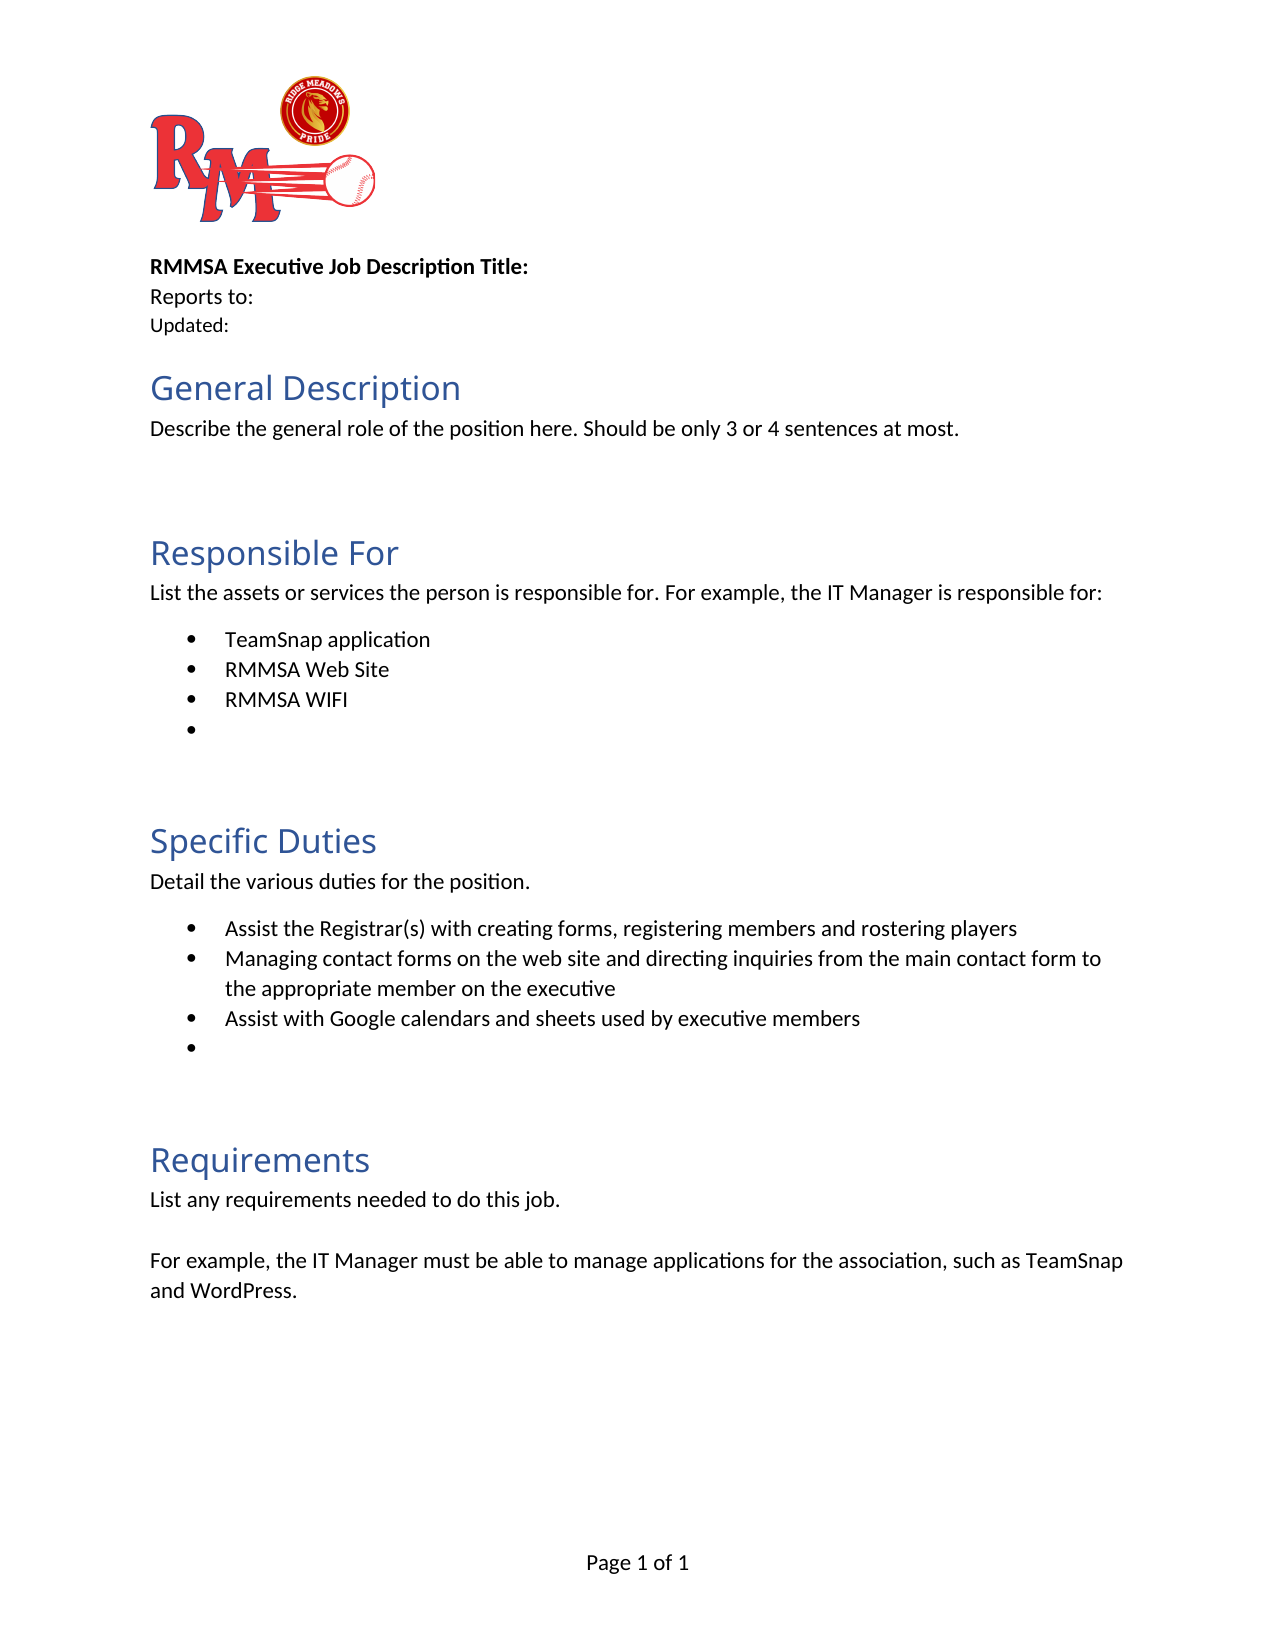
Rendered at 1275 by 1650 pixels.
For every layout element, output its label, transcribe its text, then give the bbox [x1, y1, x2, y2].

text RMMSA Executive Job Description Title: [150, 252, 1125, 280]
subtitle Specific Duties [150, 818, 1125, 863]
text Updated: [150, 312, 1125, 338]
list RMMSA Web Site [187, 655, 1125, 683]
list RMMSA WIFI [187, 686, 1125, 714]
text List any requirements needed to do this job. [150, 1186, 1125, 1214]
picture [150, 73, 375, 222]
text Detail the various duties for the position. [150, 867, 1125, 895]
list Assist with Google calendars and sheets used by executive members [187, 1004, 1125, 1032]
text Reports to: [150, 282, 1125, 310]
list TeamSnap application [187, 625, 1125, 653]
text List the assets or services the person is responsible for. For example, the IT Manager is responsible for: [150, 578, 1125, 606]
text For example, the IT Manager must be able to manage applications for the association, such as TeamSnap and WordPress. [150, 1246, 1125, 1304]
list Assist the Registrar(s) with creating forms, registering members and rostering players [187, 914, 1125, 942]
subtitle Requirements [150, 1137, 1125, 1182]
subtitle General Description [150, 365, 1125, 410]
text Describe the general role of the position here. Should be only 3 or 4 sentences at most. [150, 414, 1125, 442]
list Managing contact forms on the web site and directing inquiries from the main contact form to the appropriate member on the executive [187, 944, 1125, 1002]
subtitle Responsible For [150, 529, 1125, 575]
